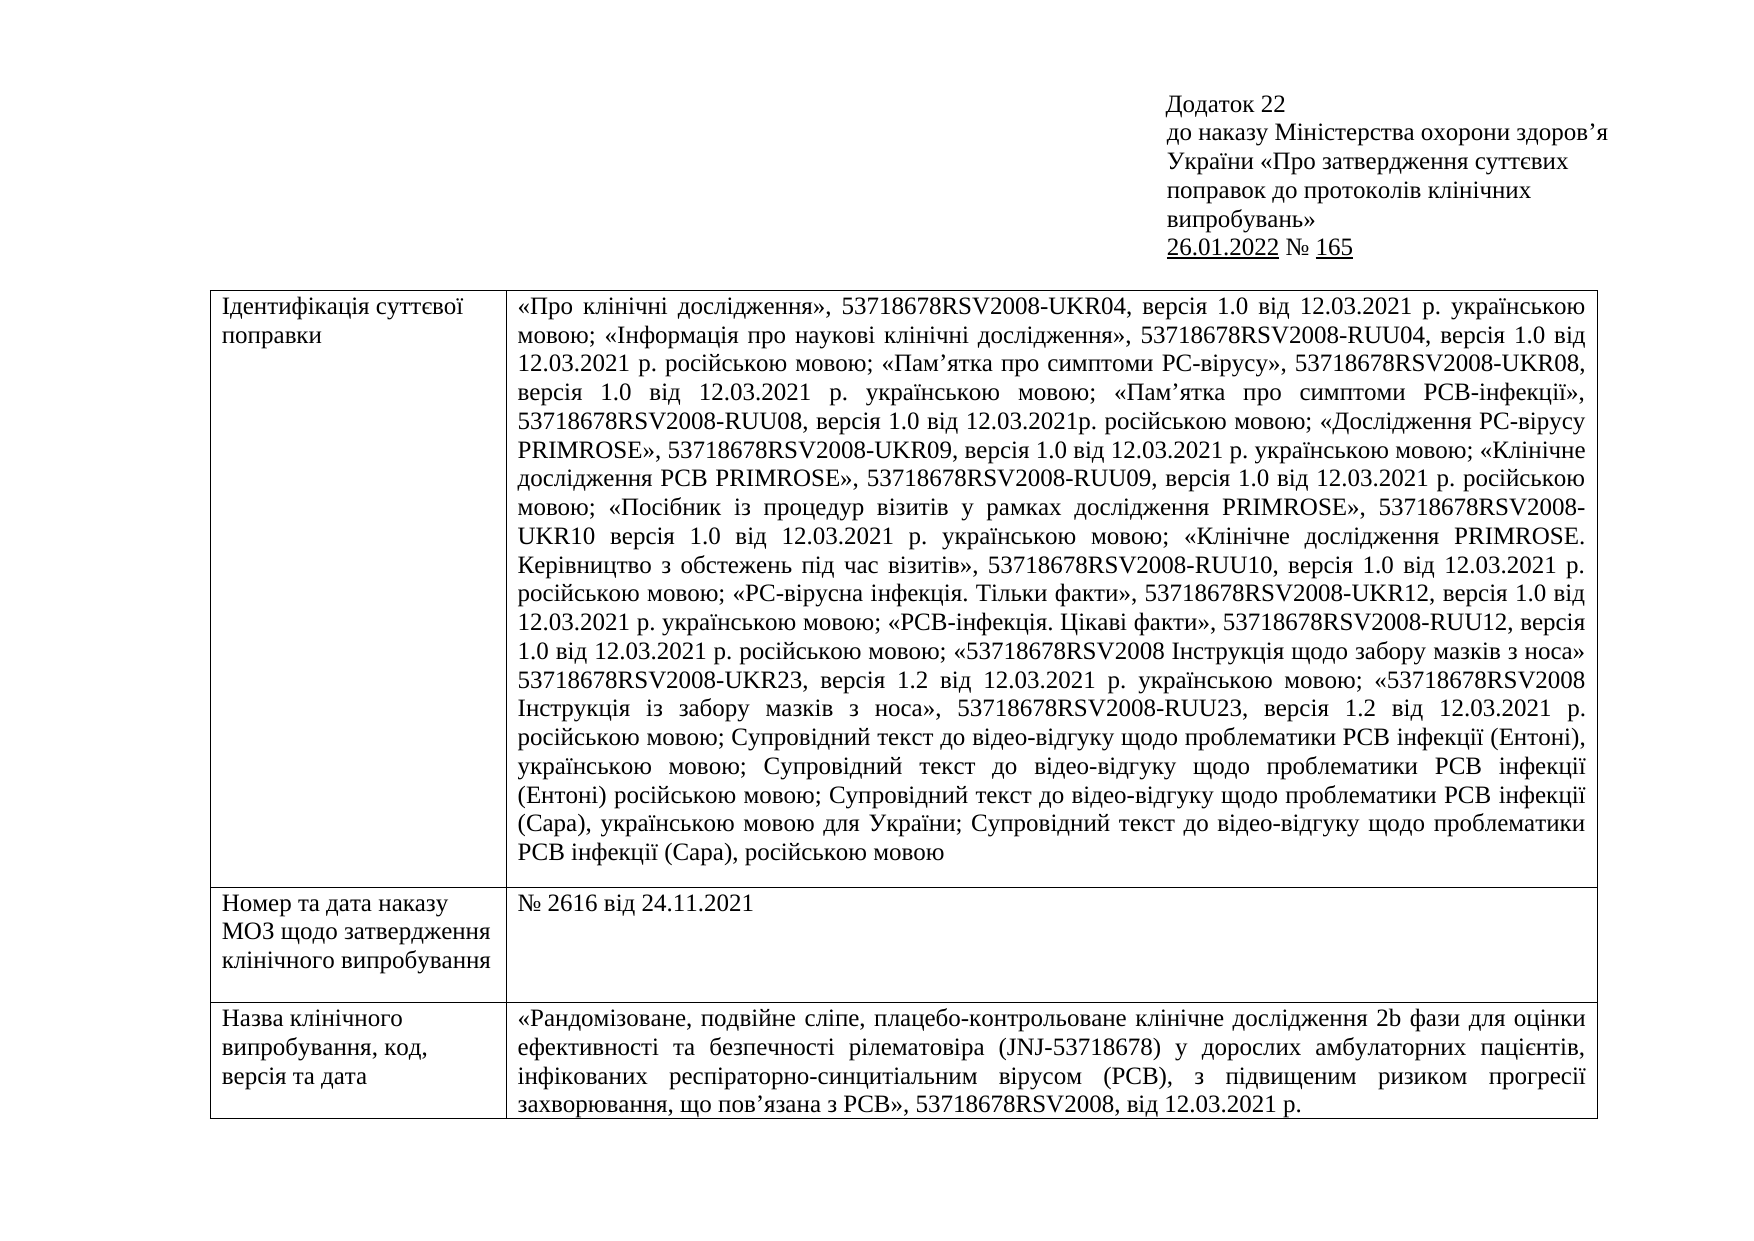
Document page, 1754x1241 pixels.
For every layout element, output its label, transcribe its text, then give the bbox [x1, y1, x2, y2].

table_cell Номер та дата наказу МОЗ щодо затвердження клінічного випробування [211, 888, 506, 1002]
table_header Ідентифікація суттєвої поправки [211, 291, 506, 887]
text 26.01.2022 № 165 [1167, 232, 1624, 261]
table_header «Про клінічні дослідження», 53718678RSV2008-UKR04, версія 1.0 від 12.03.2021 р. українською мовою; «Інформація про наукові клінічні дослідження», 53718678RSV2008-RUU04, версія 1.0 від 12.03.2021 р. російською мовою; «Пам’ятка про симптоми РС-вірусу», 53718678RSV2008-UKR08, версія 1.0 від 12.03.2021 р. українською мовою; «Пам’ятка про симптоми РСВ-інфекції», 53718678RSV2008-RUU08, версія 1.0 від 12.03.2021р. російською мовою; «Дослідження РС-вірусу PRIMROSE», 53718678RSV2008-UKR09, версія 1.0 від 12.03.2021 р. українською мовою; «Клінічне дослідження РСВ PRIMROSE», 53718678RSV2008-RUU09, версія 1.0 від 12.03.2021 р. російською мовою; «Посібник із процедур візитів у рамках дослідження PRIMROSE», 53718678RSV2008-UKR10 версія 1.0 від 12.03.2021 р. українською мовою; «Клінічне дослідження PRIMROSE. Керівництво з обстежень під час візитів», 53718678RSV2008-RUU10, версія 1.0 від 12.03.2021 р. російською мовою; «РС-вірусна інфекція. Тільки факти», 53718678RSV2008-UKR12, версія 1.0 від 12.03.2021 р. українською мовою; «РСВ-інфекція. Цікаві факти», 53718678RSV2008-RUU12, версія 1.0 від 12.03.2021 р. російською мовою; «53718678RSV2008 Інструкція щодо забору мазків з носа» 53718678RSV2008-UKR23, версія 1.2 від 12.03.2021 р. українською мовою; «53718678RSV2008 Інструкція із забору мазків з носа», 53718678RSV2008-RUU23, версія 1.2 від 12.03.2021 р. російською мовою; Супровідний текст до відео-відгуку щодо проблематики РСВ інфекції (Ентоні), українською мовою; Супровідний текст до відео-відгуку щодо проблематики РСВ інфекції (Ентоні) російською мовою; Супровідний текст до відео-відгуку щодо проблематики РСВ інфекції (Сара), українською мовою для України; Супровідний текст до відео-відгуку щодо проблематики РСВ інфекції (Сара), російською мовою [507, 291, 1597, 887]
table_cell № 2616 від 24.11.2021 [507, 888, 1597, 1002]
table_cell Назва клінічного випробування, код, версія та дата [211, 1003, 506, 1118]
text до наказу Міністерства охорони здоров’я України «Про затвердження суттєвих поправок до протоколів клінічних випробувань» [1167, 117, 1624, 232]
table_cell «Рандомізоване, подвійне сліпе, плацебо-контрольоване клінічне дослідження 2b фази для оцінки ефективності та безпечності рілематовіра (JNJ-53718678) у дорослих амбулаторних пацієнтів, інфікованих респіраторно-синцитіальним вірусом (РСВ), з підвищеним ризиком прогресії захворювання, що пов’язана з РСВ», 53718678RSV2008, від 12.03.2021 р. [507, 1003, 1597, 1118]
text Додаток 22 [222, 89, 1624, 117]
